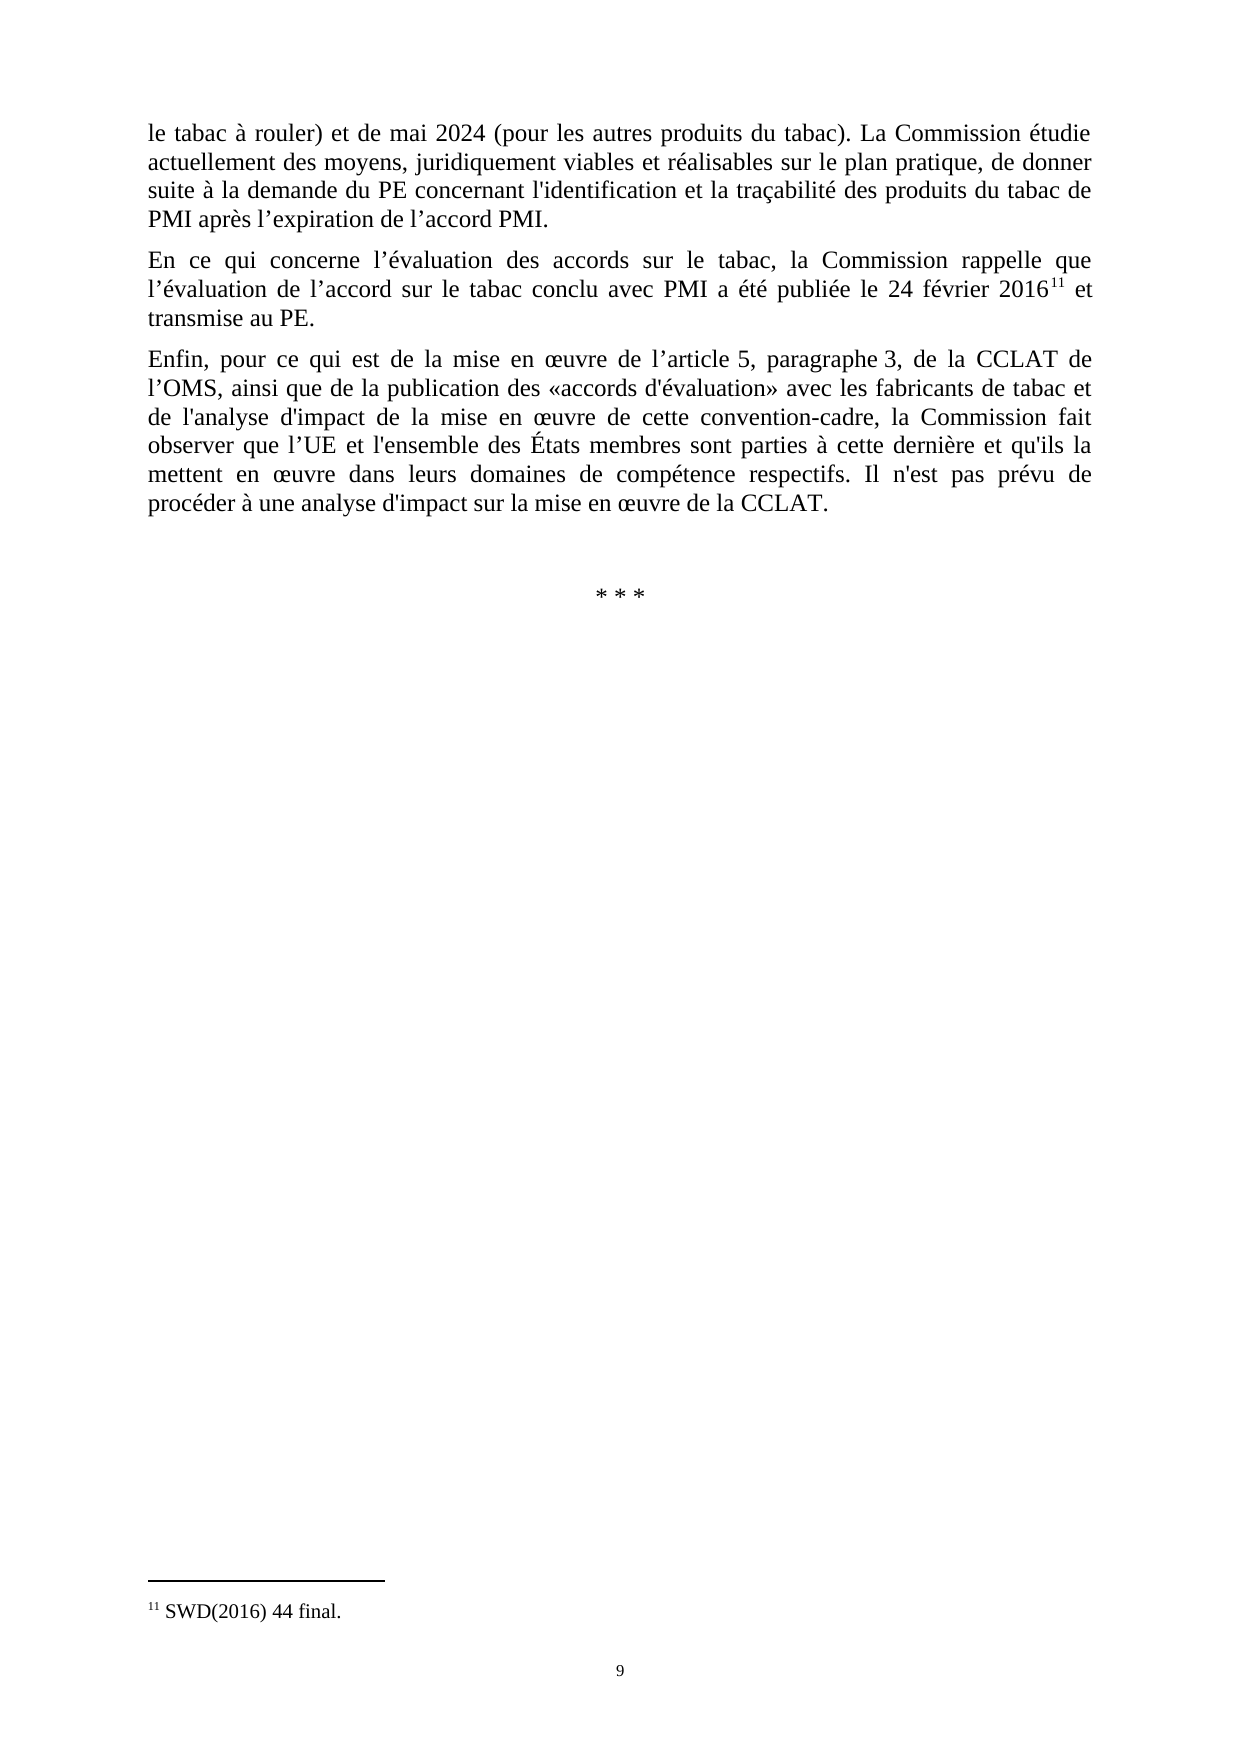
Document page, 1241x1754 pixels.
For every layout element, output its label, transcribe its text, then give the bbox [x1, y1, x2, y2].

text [148, 118, 1093, 233]
text * * * [148, 582, 1093, 611]
text En ce qui concerne l’évaluation des accords sur le tabac, la Commission rappelle que l’évaluation de l’accord sur le tabac conclu avec PMI a été publiée le 24 février 2016 et transmise au PE. [148, 246, 1093, 332]
text Enfin, pour ce qui est de la mise en œuvre de l’article 5, paragraphe 3, de la CCLAT de l’OMS, ainsi que de la publication des «accords d'évaluation» avec les fabricants de tabac et de l'analyse d'impact de la mise en œuvre de cette convention-cadre, la Commission fait observer que l’UE et l'ensemble des États membres sont parties à cette dernière et qu'ils la mettent en œuvre dans leurs domaines de compétence respectifs. Il n'est pas prévu de procéder à une analyse d'impact sur la mise en œuvre de la CCLAT. [148, 344, 1093, 517]
